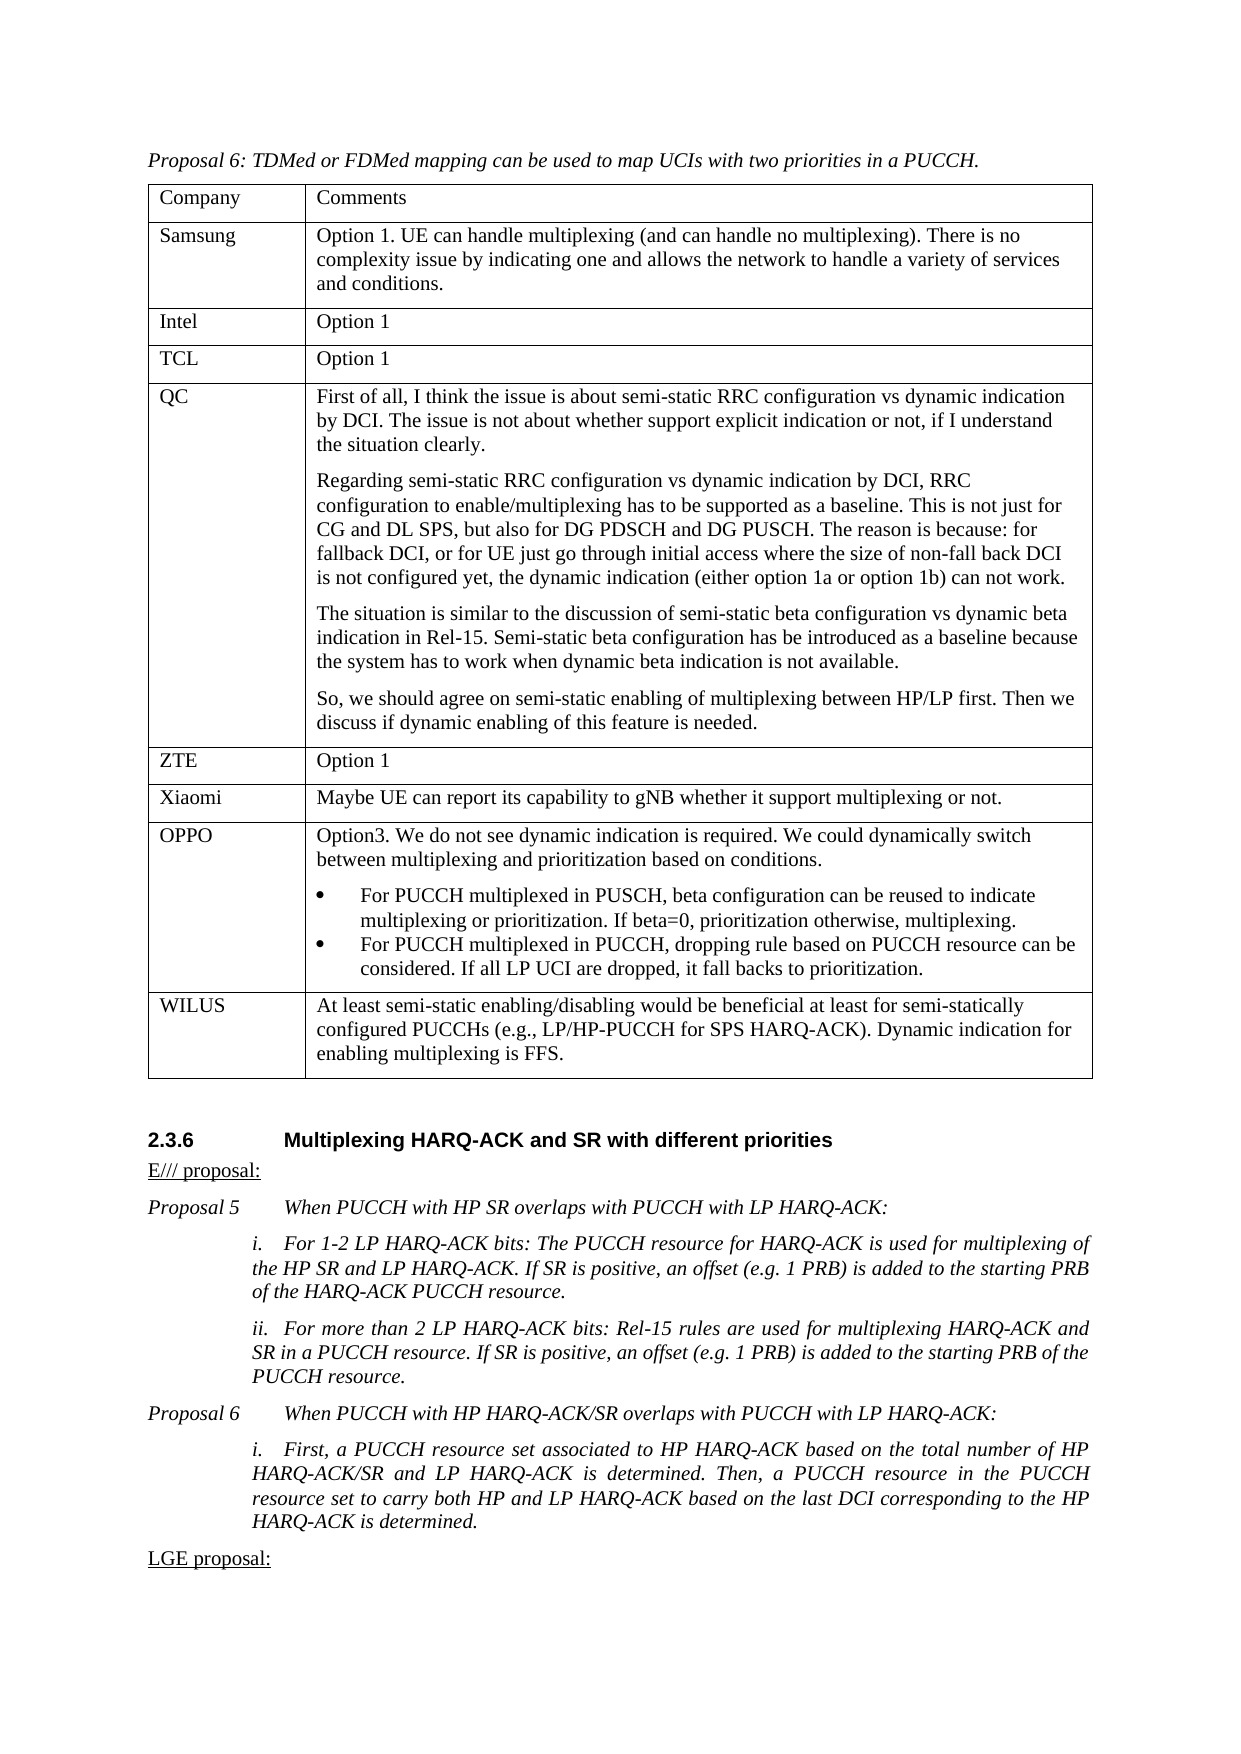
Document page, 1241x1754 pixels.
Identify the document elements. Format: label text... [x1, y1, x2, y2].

table_header Company [149, 185, 305, 222]
table_cell ZTE [149, 748, 305, 784]
text Proposal 6: TDMed or FDMed mapping can be used to map UCIs with two priorities in a PUCCH. [148, 148, 1093, 172]
text E/// proposal: [148, 1158, 1093, 1182]
table_cell OPPO [149, 823, 305, 992]
table_cell WILUS [149, 993, 305, 1078]
text LGE proposal: [148, 1546, 1093, 1570]
text i. For 1-2 LP HARQ-ACK bits: The PUCCH resource for HARQ-ACK is used for multiplexing of the HP SR and LP HARQ-ACK. If SR is positive, an offset (e.g. 1 PRB) is added to the starting PRB of the HARQ-ACK PUCCH resource. [252, 1231, 1093, 1303]
table_cell Option 1 [306, 346, 1092, 383]
table_cell Option 1 [306, 309, 1092, 345]
text Proposal 5 When PUCCH with HP SR overlaps with PUCCH with LP HARQ-ACK: [148, 1195, 1093, 1219]
subtitle Multiplexing HARQ-ACK and SR with different priorities [148, 1128, 1093, 1152]
table_header Comments [306, 185, 1092, 222]
table_cell Option3. We do not see dynamic indication is required. We could dynamically switch between multiplexing and prioritization based on conditions. For PUCCH multiplexed in PUSCH, beta configuration can be reused to indicate multiplexing or prioritization. If beta=0, prioritization otherwise, multiplexing. For PUCCH multiplexed in PUCCH, dropping rule based on PUCCH resource can be considered. If all LP UCI are dropped, it fall backs to prioritization. [306, 823, 1092, 992]
table_cell Intel [149, 309, 305, 345]
table_cell TCL [149, 346, 305, 383]
table_cell QC [149, 384, 305, 747]
table_cell First of all, I think the issue is about semi-static RRC configuration vs dynamic indication by DCI. The issue is not about whether support explicit indication or not, if I understand the situation clearly. Regarding semi-static RRC configuration vs dynamic indication by DCI, RRC configuration to enable/multiplexing has to be supported as a baseline. This is not just for CG and DL SPS, but also for DG PDSCH and DG PUSCH. The reason is because: for fallback DCI, or for UE just go through initial access where the size of non-fall back DCI is not configured yet, the dynamic indication (either option 1a or option 1b) can not work. The situation is similar to the discussion of semi-static beta configuration vs dynamic beta indication in Rel-15. Semi-static beta configuration has be introduced as a baseline because the system has to work when dynamic beta indication is not available. So, we should agree on semi-static enabling of multiplexing between HP/LP first. Then we discuss if dynamic enabling of this feature is needed. [306, 384, 1092, 747]
table_cell Option 1. UE can handle multiplexing (and can handle no multiplexing). There is no complexity issue by indicating one and allows the network to handle a variety of services and conditions. [306, 223, 1092, 307]
table_cell Maybe UE can report its capability to gNB whether it support multiplexing or not. [306, 785, 1092, 822]
text ii. For more than 2 LP HARQ-ACK bits: Rel-15 rules are used for multiplexing HARQ-ACK and SR in a PUCCH resource. If SR is positive, an offset (e.g. 1 PRB) is added to the starting PRB of the PUCCH resource. [252, 1316, 1093, 1388]
text Proposal 6 When PUCCH with HP HARQ-ACK/SR overlaps with PUCCH with LP HARQ-ACK: [148, 1401, 1093, 1425]
table_cell At least semi-static enabling/disabling would be beneficial at least for semi-statically configured PUCCHs (e.g., LP/HP-PUCCH for SPS HARQ-ACK). Dynamic indication for enabling multiplexing is FFS. [306, 993, 1092, 1078]
text i. First, a PUCCH resource set associated to HP HARQ-ACK based on the total number of HP HARQ-ACK/SR and LP HARQ-ACK is determined. Then, a PUCCH resource in the PUCCH resource set to carry both HP and LP HARQ-ACK based on the last DCI corresponding to the HP HARQ-ACK is determined. [252, 1437, 1093, 1533]
table_cell Xiaomi [149, 785, 305, 822]
table_cell Samsung [149, 223, 305, 307]
table_cell Option 1 [306, 748, 1092, 784]
